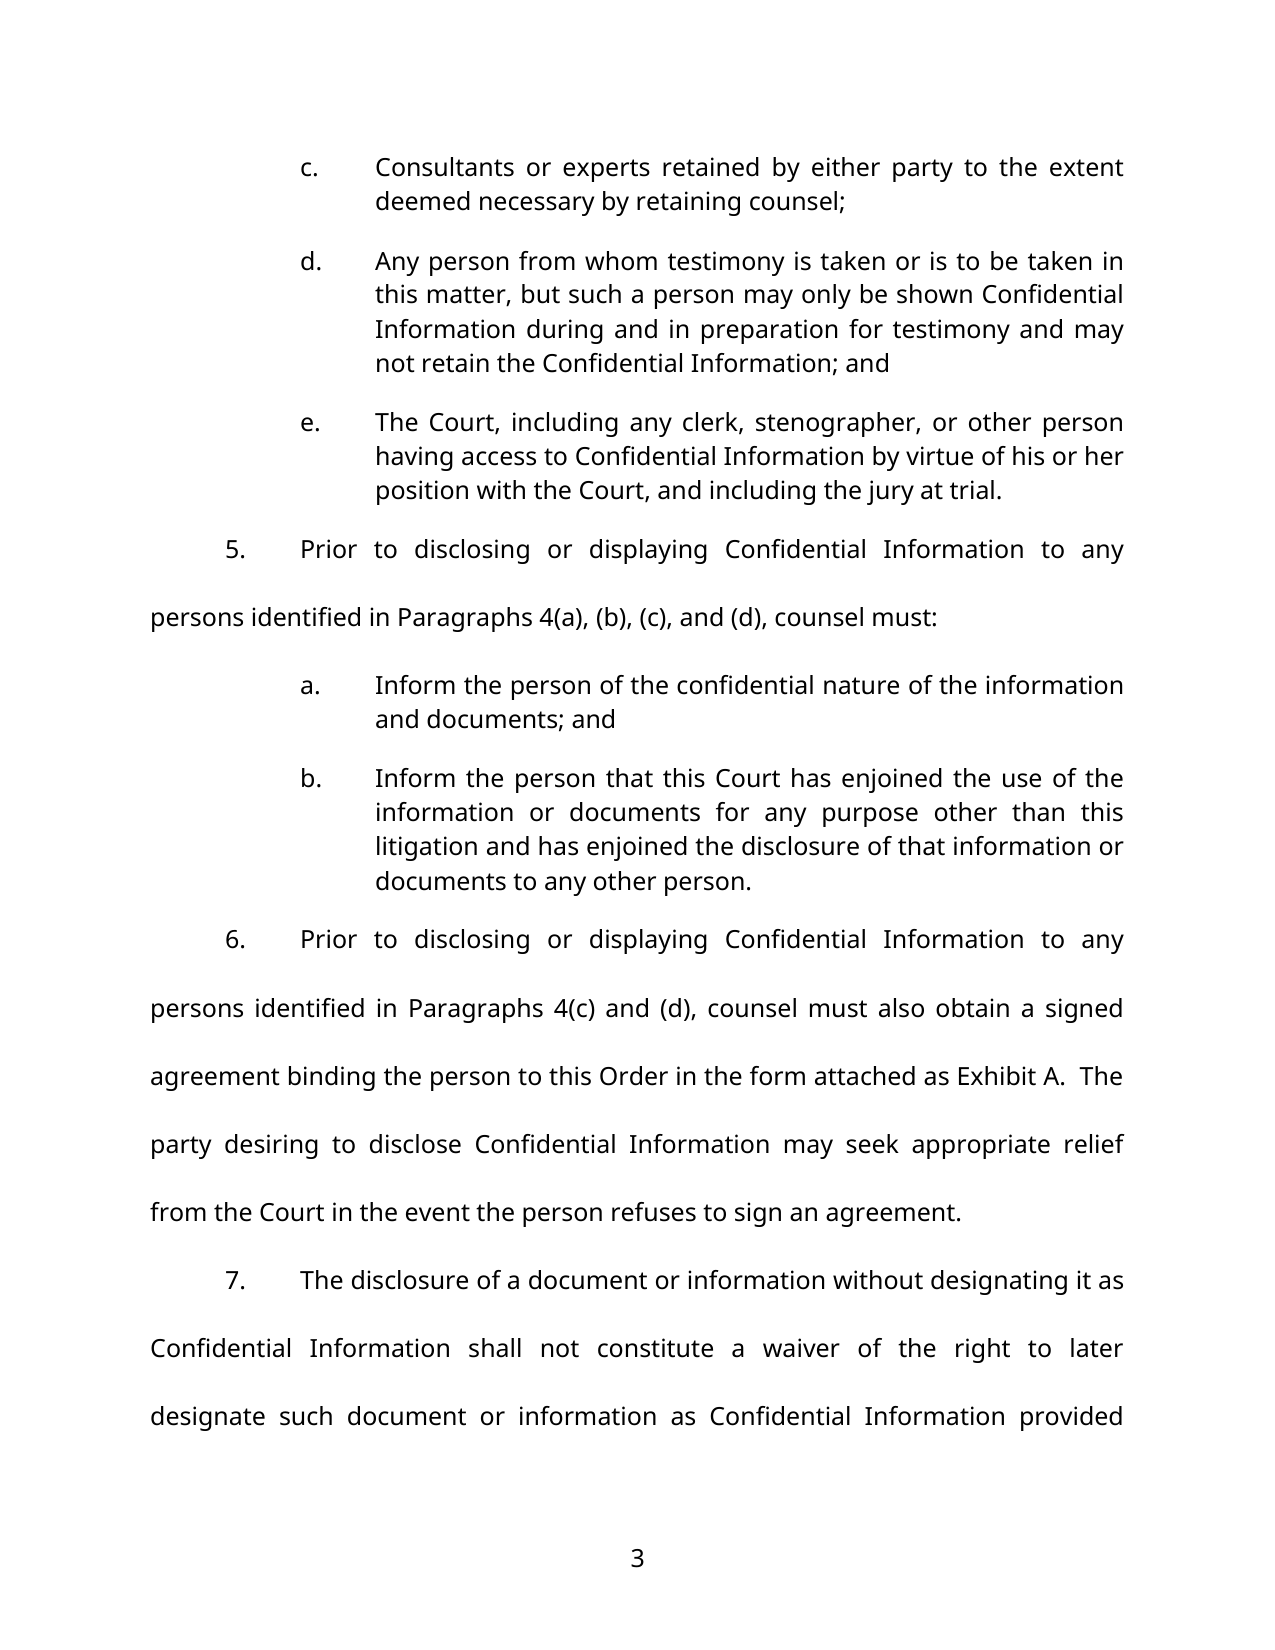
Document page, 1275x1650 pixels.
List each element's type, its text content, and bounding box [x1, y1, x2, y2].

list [150, 1263, 1125, 1433]
list Prior to disclosing or displaying Confidential Information to any persons identified in Paragraphs 4(c) and (d), counsel must also obtain a signed agreement binding the person to this Order in the form attached as Exhibit A. The party desiring to disclose Confidential Information may seek appropriate relief from the Court in the event the person refuses to sign an agreement. [150, 922, 1125, 1229]
list Any person from whom testimony is taken or is to be taken in this matter, but such a person may only be shown Confidential Information during and in preparation for testimony and may not retain the Confidential Information; and [300, 243, 1125, 379]
list Consultants or experts retained by either party to the extent deemed necessary by retaining counsel; [300, 150, 1125, 218]
list Prior to disclosing or displaying Confidential Information to any persons identified in Paragraphs 4(a), (b), (c), and (d), counsel must: [150, 532, 1125, 634]
list Inform the person of the confidential nature of the information and documents; and [300, 668, 1125, 736]
list Inform the person that this Court has enjoined the use of the information or documents for any purpose other than this litigation and has enjoined the disclosure of that information or documents to any other person. [300, 761, 1125, 897]
list The Court, including any clerk, stenographer, or other person having access to Confidential Information by virtue of his or her position with the Court, and including the jury at trial. [300, 404, 1125, 507]
